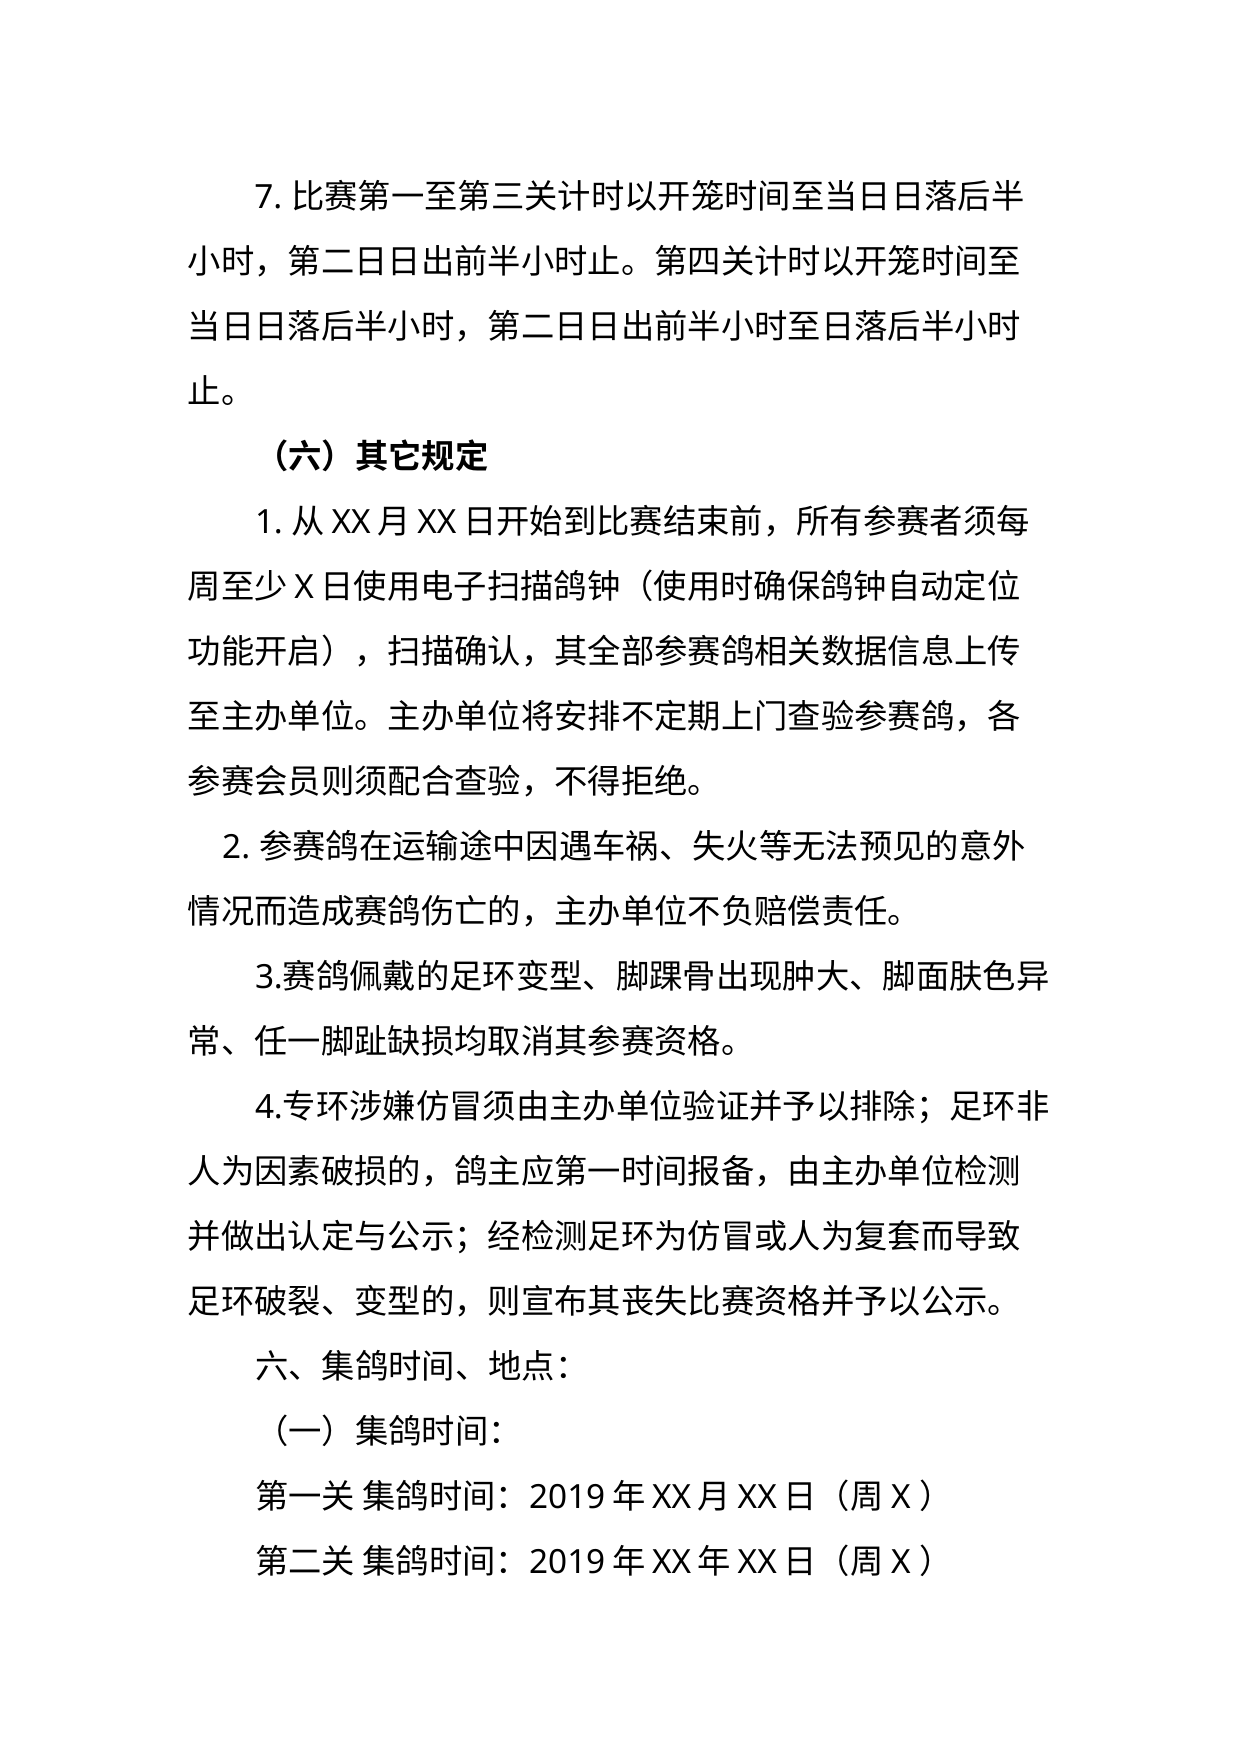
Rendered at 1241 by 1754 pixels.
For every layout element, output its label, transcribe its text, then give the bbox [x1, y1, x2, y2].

text 4.专环涉嫌仿冒须由主办单位验证并予以排除；足环非人为因素破损的，鸽主应第一时间报备，由主办单位检测并做出认定与公示；经检测足环为仿冒或人为复套而导致足环破裂、变型的，则宣布其丧失比赛资格并予以公示。 [187, 1072, 1053, 1332]
text （六）其它规定 [187, 422, 1053, 487]
text （一）集鸽时间： [187, 1397, 1053, 1462]
text 1. 从XX月XX日开始到比赛结束前，所有参赛者须每周至少X日使用电子扫描鸽钟（使用时确保鸽钟自动定位功能开启），扫描确认，其全部参赛鸽相关数据信息上传至主办单位。主办单位将安排不定期上门查验参赛鸽，各参赛会员则须配合查验，不得拒绝。 [187, 487, 1053, 812]
text 第二关 集鸽时间：2019年XX年XX日（周 X ） [187, 1527, 1053, 1592]
text 7. 比赛第一至第三关计时以开笼时间至当日日落后半小时，第二日日出前半小时止。第四关计时以开笼时间至当日日落后半小时，第二日日出前半小时至日落后半小时止。 [187, 162, 1053, 422]
text 3.赛鸽佩戴的足环变型、脚踝骨出现肿大、脚面肤色异常、任一脚趾缺损均取消其参赛资格。 [187, 942, 1053, 1072]
text 2. 参赛鸽在运输途中因遇车祸、失火等无法预见的意外情况而造成赛鸽伤亡的，主办单位不负赔偿责任。 [187, 812, 1053, 942]
text 第一关 集鸽时间：2019年XX月XX日（周 X ） [187, 1462, 1053, 1527]
text 六、集鸽时间、地点： [187, 1332, 1053, 1397]
